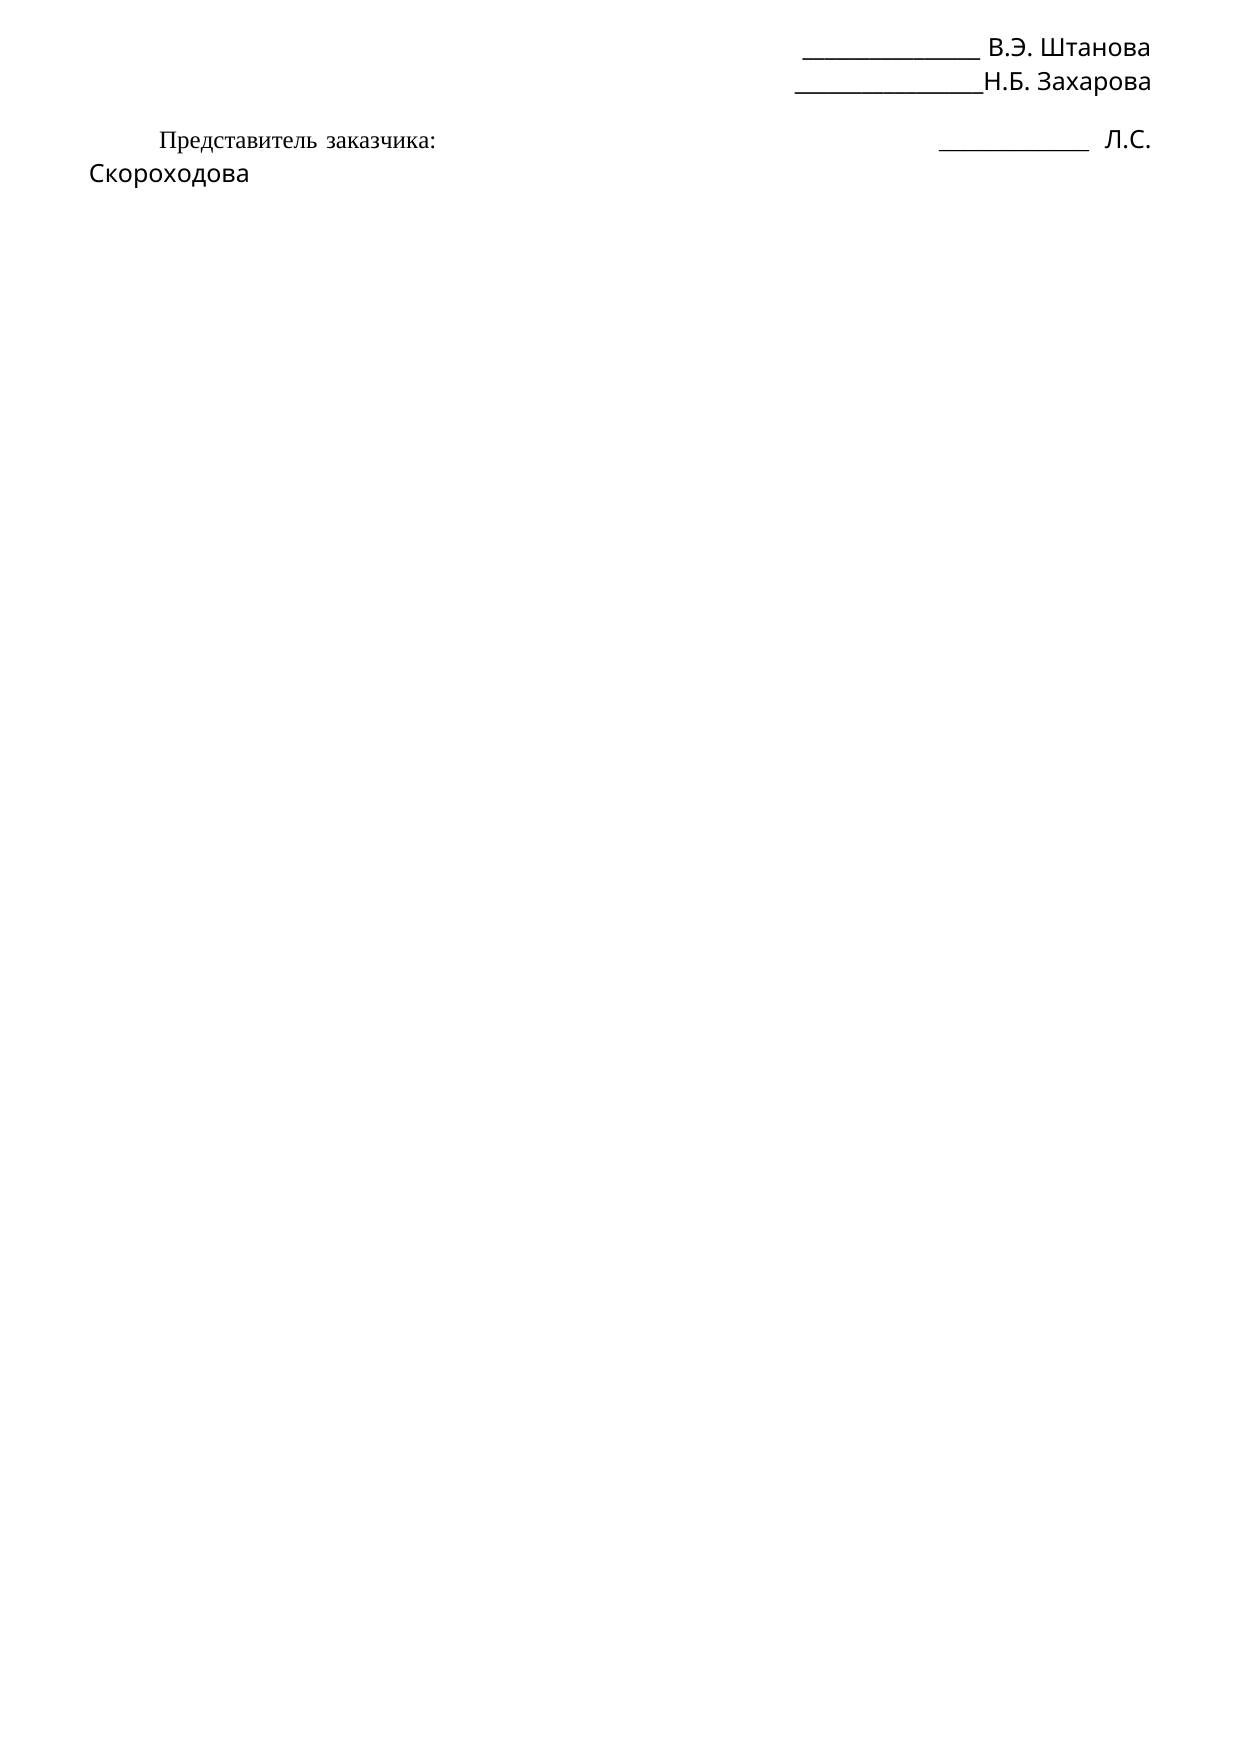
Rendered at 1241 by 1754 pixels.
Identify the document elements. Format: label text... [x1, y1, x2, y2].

text _________________Н.Б. Захарова [89, 64, 1152, 98]
text Представитель заказчика: ____________ Л.С. Скороходова [89, 122, 1152, 190]
text ________________ В.Э. Штанова [89, 29, 1152, 64]
